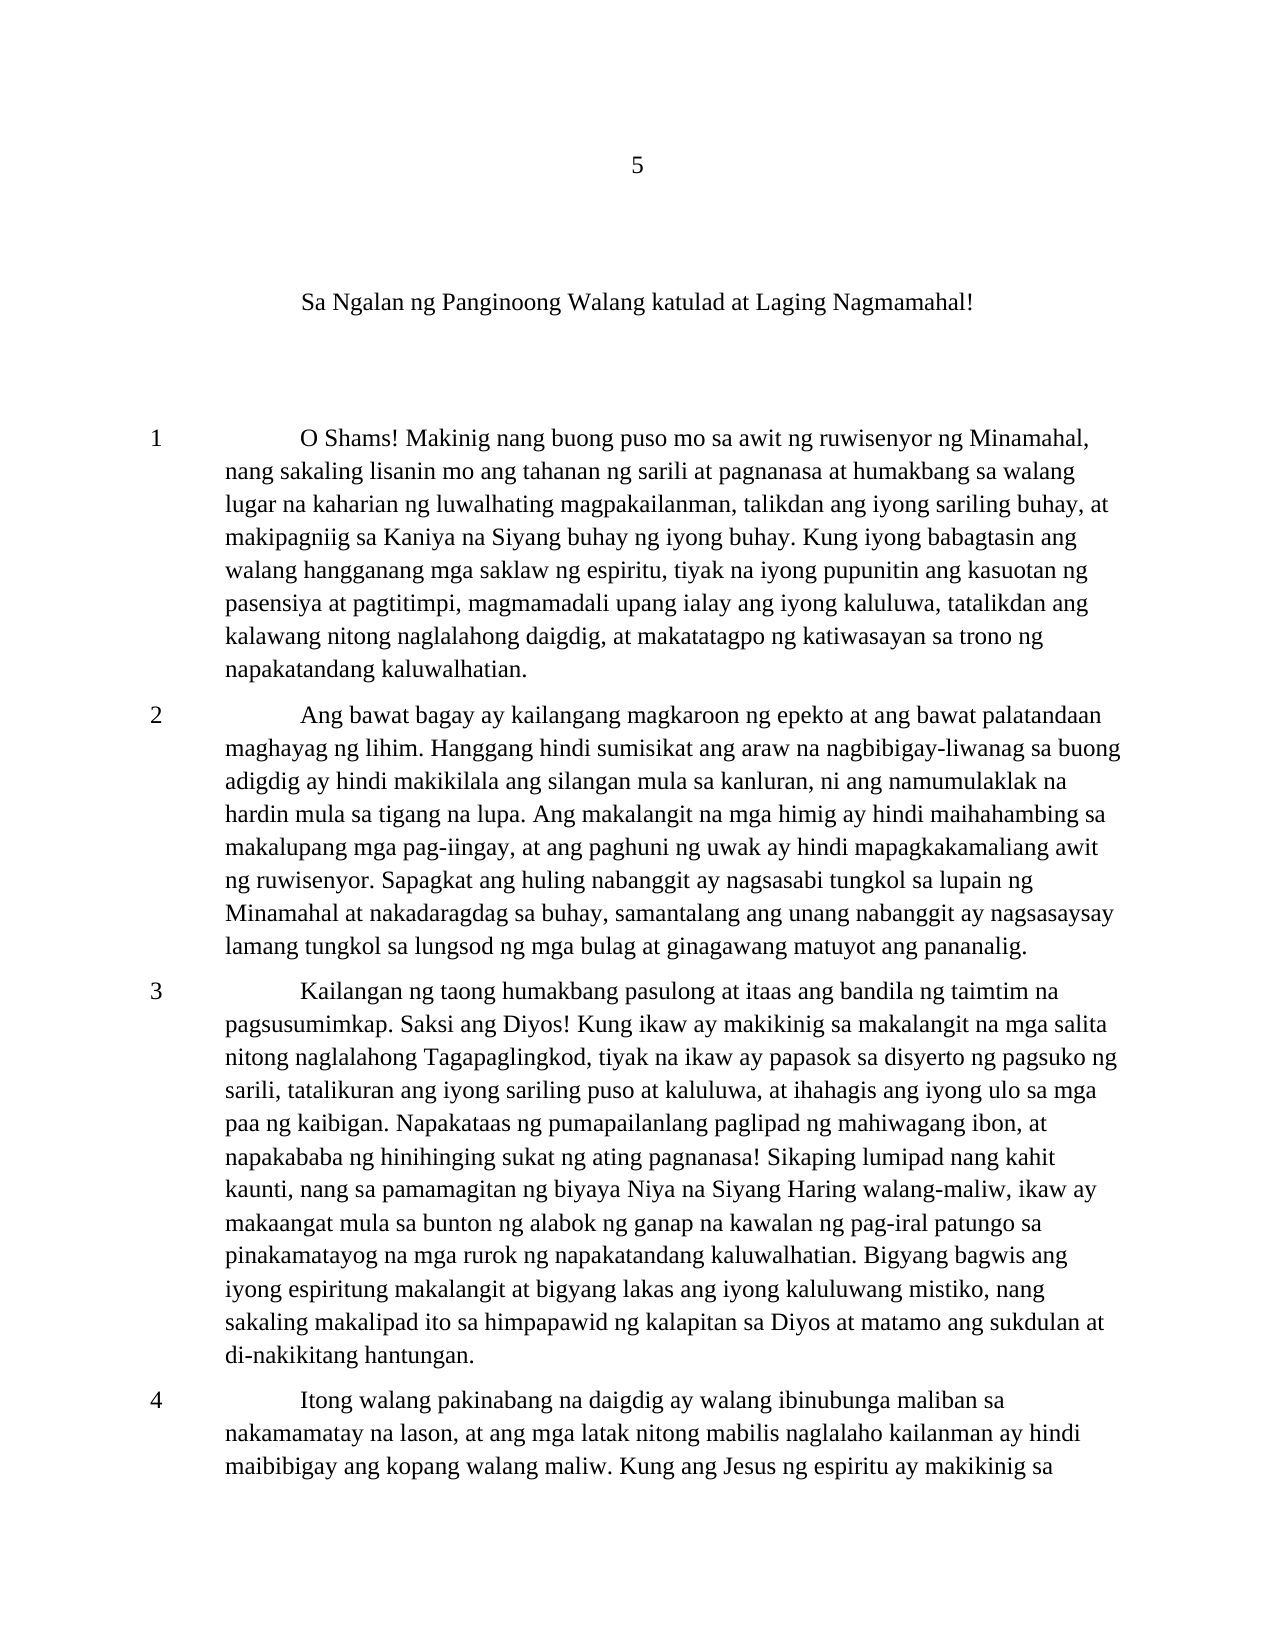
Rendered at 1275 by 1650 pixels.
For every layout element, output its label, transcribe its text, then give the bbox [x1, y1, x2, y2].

text 1 O Shams! Makinig nang buong puso mo sa awit ng ruwisenyor ng Minamahal, nang sakaling lisanin mo ang tahanan ng sarili at pagnanasa at humakbang sa walang lugar na kaharian ng luwalhating magpakailanman, talikdan ang iyong sariling buhay, at makipagniig sa Kaniya na Siyang buhay ng iyong buhay. Kung iyong babagtasin ang walang hangganang mga saklaw ng espiritu, tiyak na iyong pupunitin ang kasuotan ng pasensiya at pagtitimpi, magmamadali upang ialay ang iyong kaluluwa, tatalikdan ang kalawang nitong naglalahong daigdig, at makatatagpo ng katiwasayan sa trono ng napakatandang kaluwalhatian. [150, 423, 1125, 683]
text 5 [150, 150, 1125, 179]
text 2 Ang bawat bagay ay kailangang magkaroon ng epekto at ang bawat palatandaan maghayag ng lihim. Hanggang hindi sumisikat ang araw na nagbibigay-liwanag sa buong adigdig ay hindi makikilala ang silangan mula sa kanluran, ni ang namumulaklak na hardin mula sa tigang na lupa. Ang makalangit na mga himig ay hindi maihahambing sa makalupang mga pag-iingay, at ang paghuni ng uwak ay hindi mapagkakamaliang awit ng ruwisenyor. Sapagkat ang huling nabanggit ay nagsasabi tungkol sa lupain ng Minamahal at nakadaragdag sa buhay, samantalang ang unang nabanggit ay nagsasaysay lamang tungkol sa lungsod ng mga bulag at ginagawang matuyot ang pananalig. [150, 700, 1125, 960]
text Sa Ngalan ng Panginoong Walang katulad at Laging Nagmamahal! [150, 287, 1125, 315]
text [150, 1385, 1125, 1480]
text 3 Kailangan ng taong humakbang pasulong at itaas ang bandila ng taimtim na pagsusumimkap. Saksi ang Diyos! Kung ikaw ay makikinig sa makalangit na mga salita nitong naglalahong Tagapaglingkod, tiyak na ikaw ay papasok sa disyerto ng pagsuko ng sarili, tatalikuran ang iyong sariling puso at kaluluwa, at ihahagis ang iyong ulo sa mga paa ng kaibigan. Napakataas ng pumapailanlang paglipad ng mahiwagang ibon, at napakababa ng hinihinging sukat ng ating pagnanasa! Sikaping lumipad nang kahit kaunti, nang sa pamamagitan ng biyaya Niya na Siyang Haring walang-maliw, ikaw ay makaangat mula sa bunton ng alabok ng ganap na kawalan ng pag-iral patungo sa pinakamatayog na mga rurok ng napakatandang kaluwalhatian. Bigyang bagwis ang iyong espiritung makalangit at bigyang lakas ang iyong kaluluwang mistiko, nang sakaling makalipad ito sa himpapawid ng kalapitan sa Diyos at matamo ang sukdulan at di-nakikitang hantungan. [150, 976, 1125, 1368]
